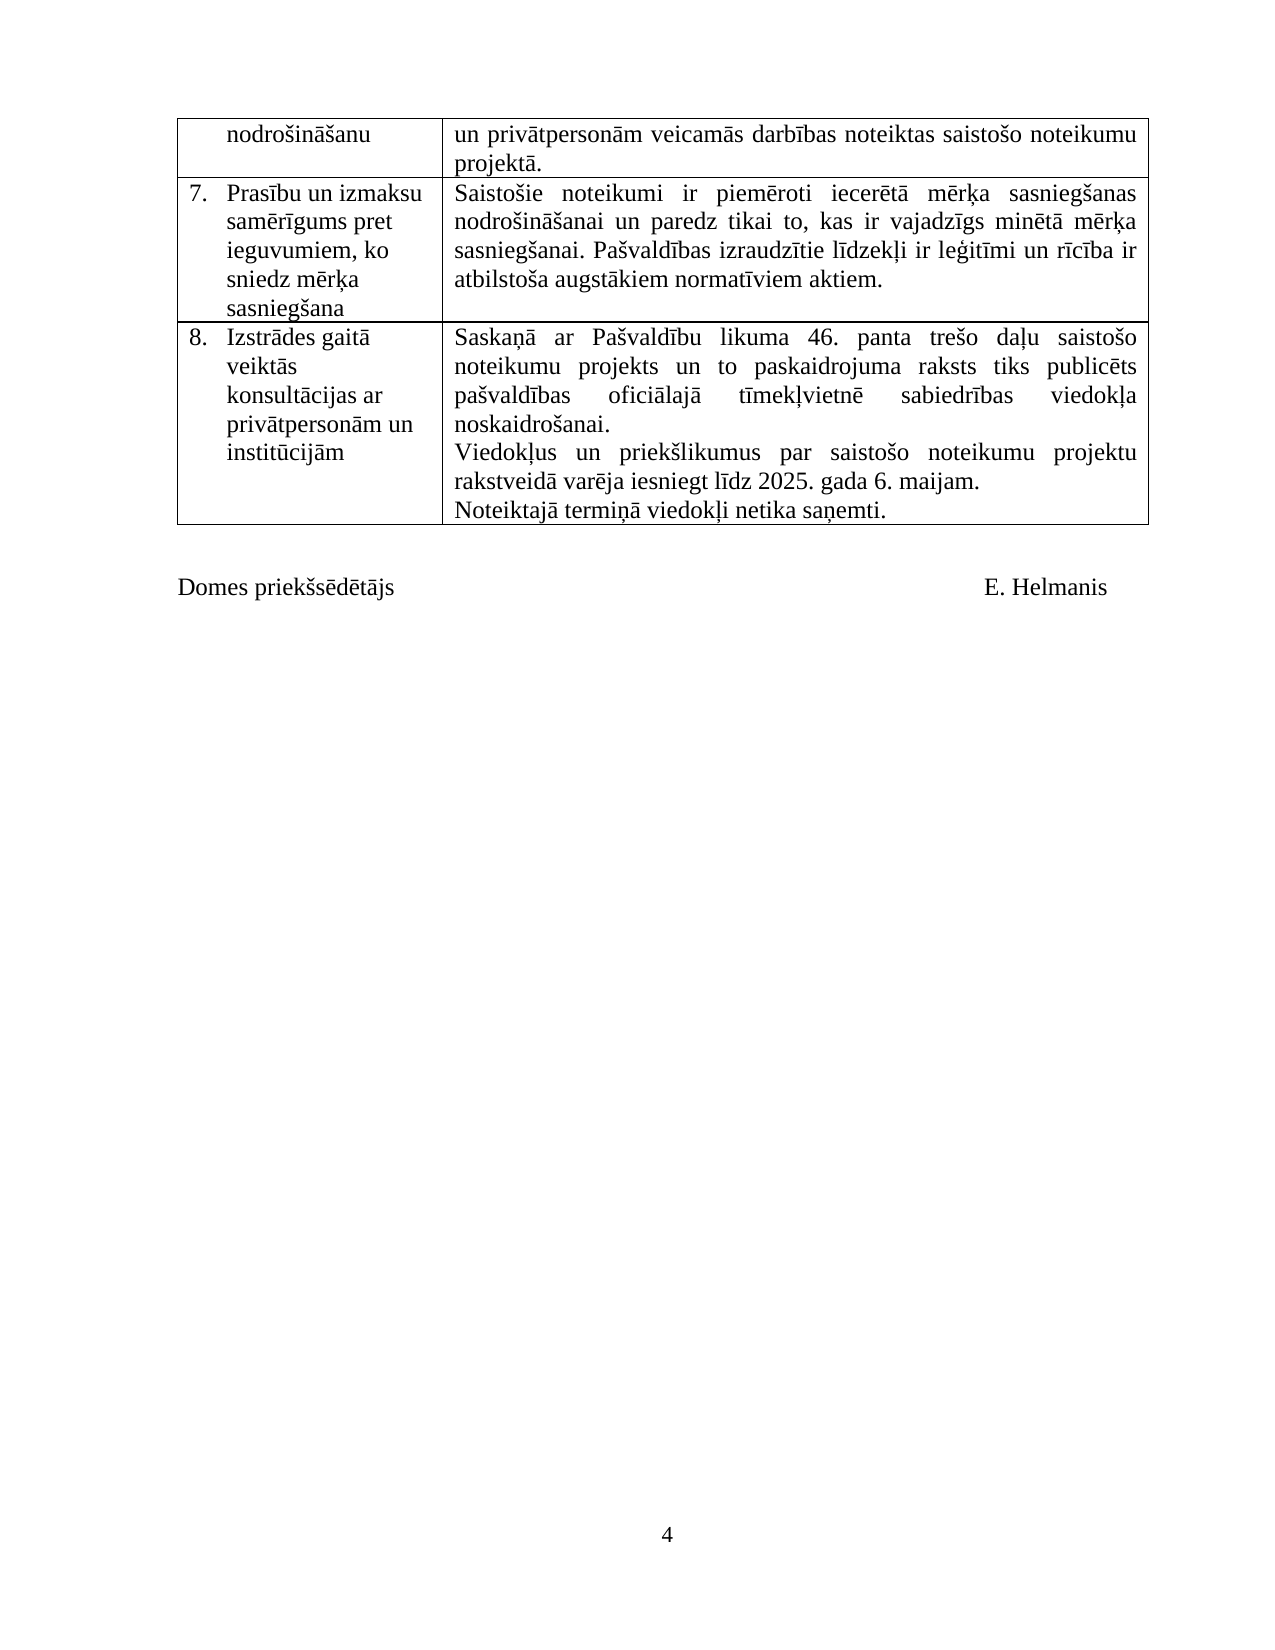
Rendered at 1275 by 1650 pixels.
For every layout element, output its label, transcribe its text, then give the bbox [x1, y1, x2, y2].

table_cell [178, 119, 442, 177]
text Domes priekšsēdētājs E. Helmanis [177, 572, 1157, 601]
table_cell Izstrādes gaitā veiktās konsultācijas ar privātpersonām un institūcijām [178, 323, 442, 524]
table_cell Saskaņā ar Pašvaldību likuma 46. panta trešo daļu saistošo noteikumu projekts un to paskaidrojuma raksts tiks publicēts pašvaldības oficiālajā tīmekļvietnē sabiedrības viedokļa noskaidrošanai. Viedokļus un priekšlikumus par saistošo noteikumu projektu rakstveidā varēja iesniegt līdz 2025. gada 6. maijam. Noteiktajā termiņā viedokļi netika saņemti. [443, 323, 1148, 524]
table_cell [443, 119, 1148, 177]
table_cell Saistošie noteikumi ir piemēroti iecerētā mērķa sasniegšanas nodrošināšanai un paredz tikai to, kas ir vajadzīgs minētā mērķa sasniegšanai. Pašvaldības izraudzītie līdzekļi ir leģitīmi un rīcība ir atbilstoša augstākiem normatīviem aktiem. [443, 178, 1148, 321]
table_cell Prasību un izmaksu samērīgums pret ieguvumiem, ko sniedz mērķa sasniegšana [178, 178, 442, 321]
